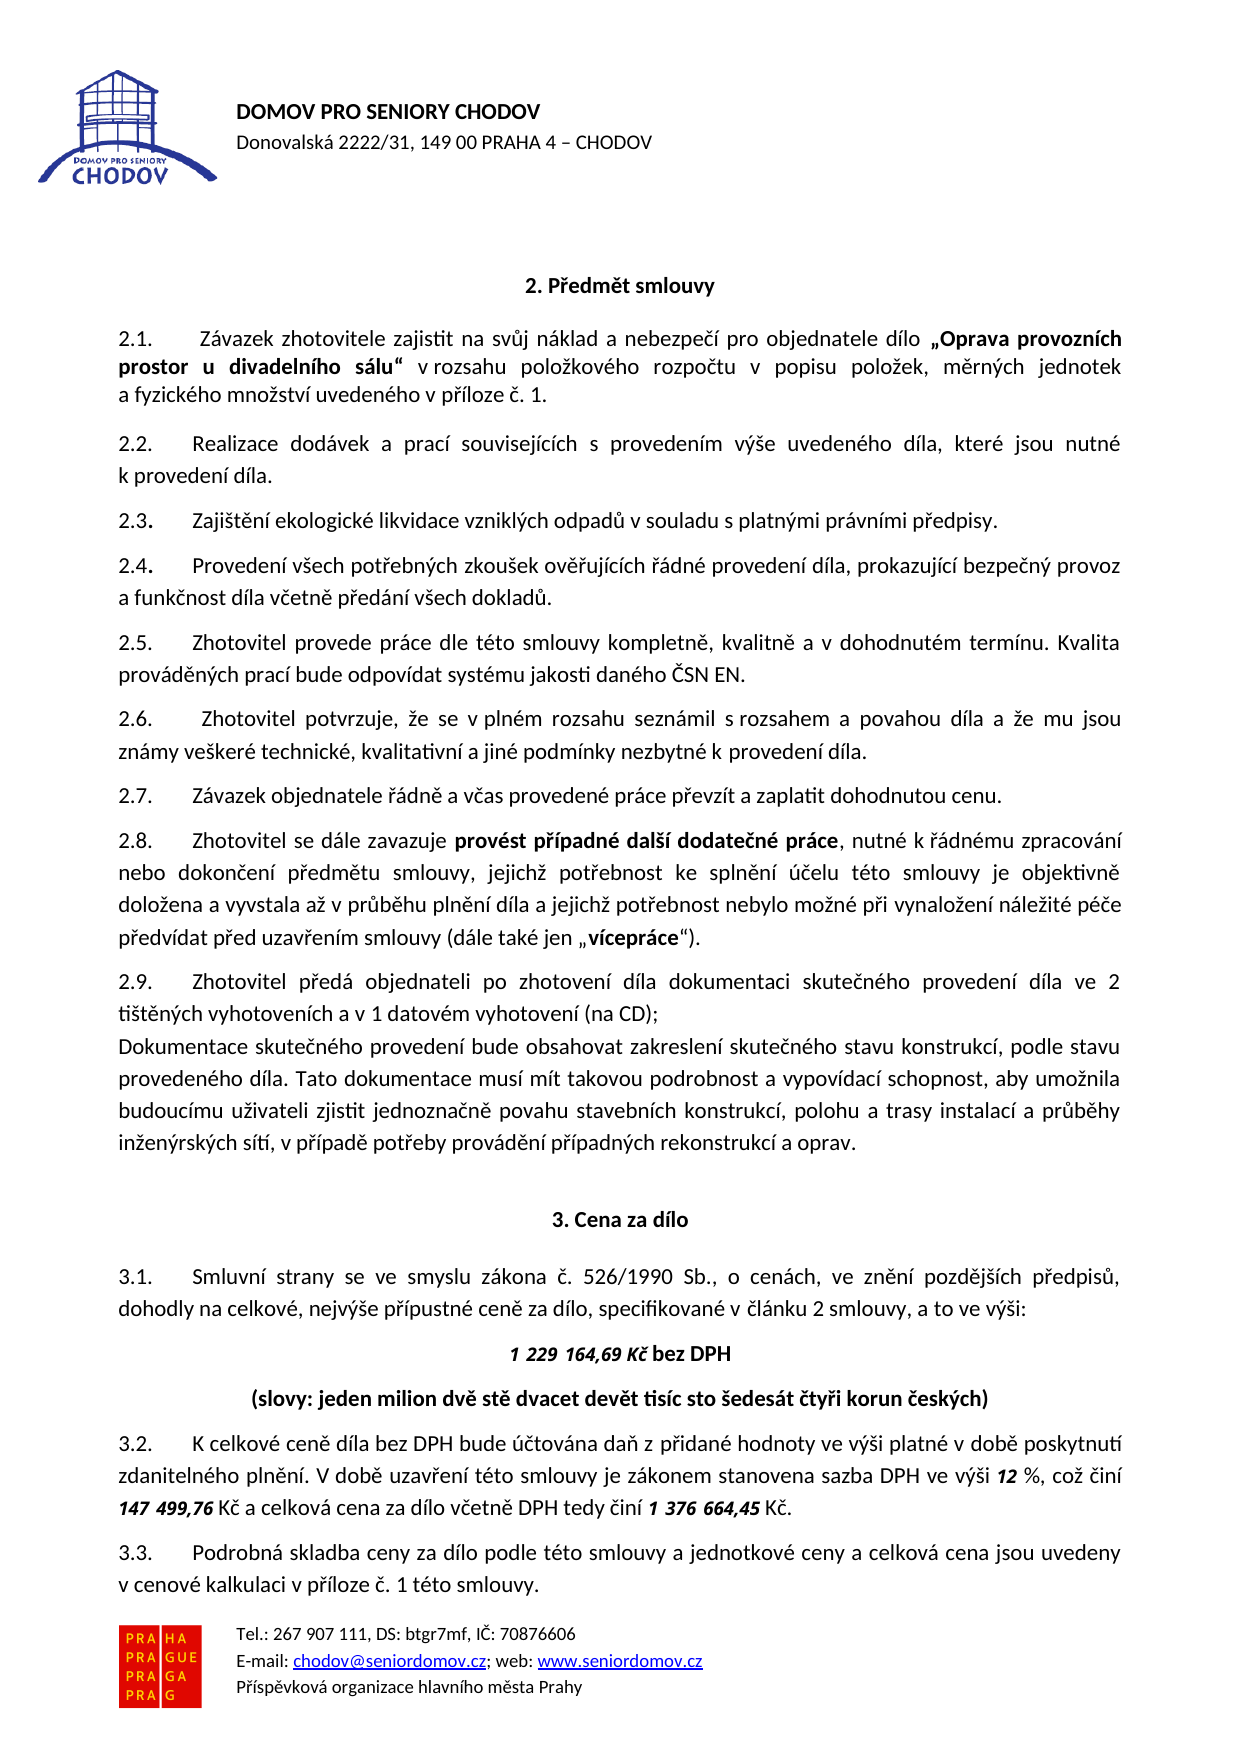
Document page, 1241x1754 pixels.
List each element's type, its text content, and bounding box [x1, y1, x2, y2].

text 3.2. K celkové ceně díla bez DPH bude účtována daň z přidané hodnoty ve výši platné v době poskytnutí zdanitelného plnění. V době uzavření této smlouvy je zákonem stanovena sazba DPH ve výši 12 %, což činí 147 499,76 Kč a celková cena za dílo včetně DPH tedy činí 1 376 664,45 Kč. [45, 1429, 1122, 1521]
text 3.3. Podrobná skladba ceny za dílo podle této smlouvy a jednotkové ceny a celková cena jsou uvedeny v cenové kalkulaci v příloze č. 1 této smlouvy. [118, 1538, 1122, 1598]
text 2.4. Provedení všech potřebných zkoušek ověřujících řádné provedení díla, prokazující bezpečný provoz a funkčnost díla včetně předání všech dokladů. [118, 551, 1122, 611]
text 1 229 164,69 Kč bez DPH [118, 1339, 1122, 1367]
text 2. Předmět smlouvy [118, 271, 1122, 299]
text 2.8. Zhotovitel se dále zavazuje provést případné další dodatečné práce, nutné k řádnému zpracování nebo dokončení předmětu smlouvy, jejichž potřebnost ke splnění účelu této smlouvy je objektivně doložena a vyvstala až v průběhu plnění díla a jejichž potřebnost nebylo možné při vynaložení náležité péče předvídat před uzavřením smlouvy (dále také jen „vícepráce“). [118, 826, 1122, 951]
text 2.6. Zhotovitel potvrzuje, že se v plném rozsahu seznámil s rozsahem a povahou díla a že mu jsou známy veškeré technické, kvalitativní a jiné podmínky nezbytné k provedení díla. [118, 704, 1122, 765]
text Dokumentace skutečného provedení bude obsahovat zakreslení skutečného stavu konstrukcí, podle stavu provedeného díla. Tato dokumentace musí mít takovou podrobnost a vypovídací schopnost, aby umožnila budoucímu uživateli zjistit jednoznačně povahu stavebních konstrukcí, polohu a trasy instalací a průběhy inženýrských sítí, v případě potřeby provádění případných rekonstrukcí a oprav. [118, 1032, 1122, 1156]
text 2.1. Závazek zhotovitele zajistit na svůj náklad a nebezpečí pro objednatele dílo „Oprava provozních prostor u divadelního sálu“ v rozsahu položkového rozpočtu v popisu položek, měrných jednotek a fyzického množství uvedeného v příloze č. 1. [118, 324, 1122, 408]
text 3.1. Smluvní strany se ve smyslu zákona č. 526/1990 Sb., o cenách, ve znění pozdějších předpisů, dohodly na celkové, nejvýše přípustné ceně za dílo, specifikované v článku 2 smlouvy, a to ve výši: [118, 1262, 1122, 1323]
text 2.7. Závazek objednatele řádně a včas provedené práce převzít a zaplatit dohodnutou cenu. [118, 781, 1122, 809]
text 2.3. Zajištění ekologické likvidace vzniklých odpadů v souladu s platnými právními předpisy. [118, 506, 1122, 534]
text (slovy: jeden milion dvě stě dvacet devět tisíc sto šedesát čtyři korun českých) [118, 1384, 1122, 1412]
text 3. Cena za dílo [118, 1205, 1122, 1233]
text 2.2. Realizace dodávek a prací souvisejících s provedením výše uvedeného díla, které jsou nutné k provedení díla. [118, 429, 1122, 489]
text 2.9. Zhotovitel předá objednateli po zhotovení díla dokumentaci skutečného provedení díla ve 2 tištěných vyhotoveních a v 1 datovém vyhotovení (na CD); [118, 967, 1122, 1028]
picture [117, 1623, 202, 1708]
text 2.5. Zhotovitel provede práce dle této smlouvy kompletně, kvalitně a v dohodnutém termínu. Kvalita prováděných prací bude odpovídat systému jakosti daného ČSN EN. [118, 628, 1122, 688]
picture [37, 68, 218, 187]
